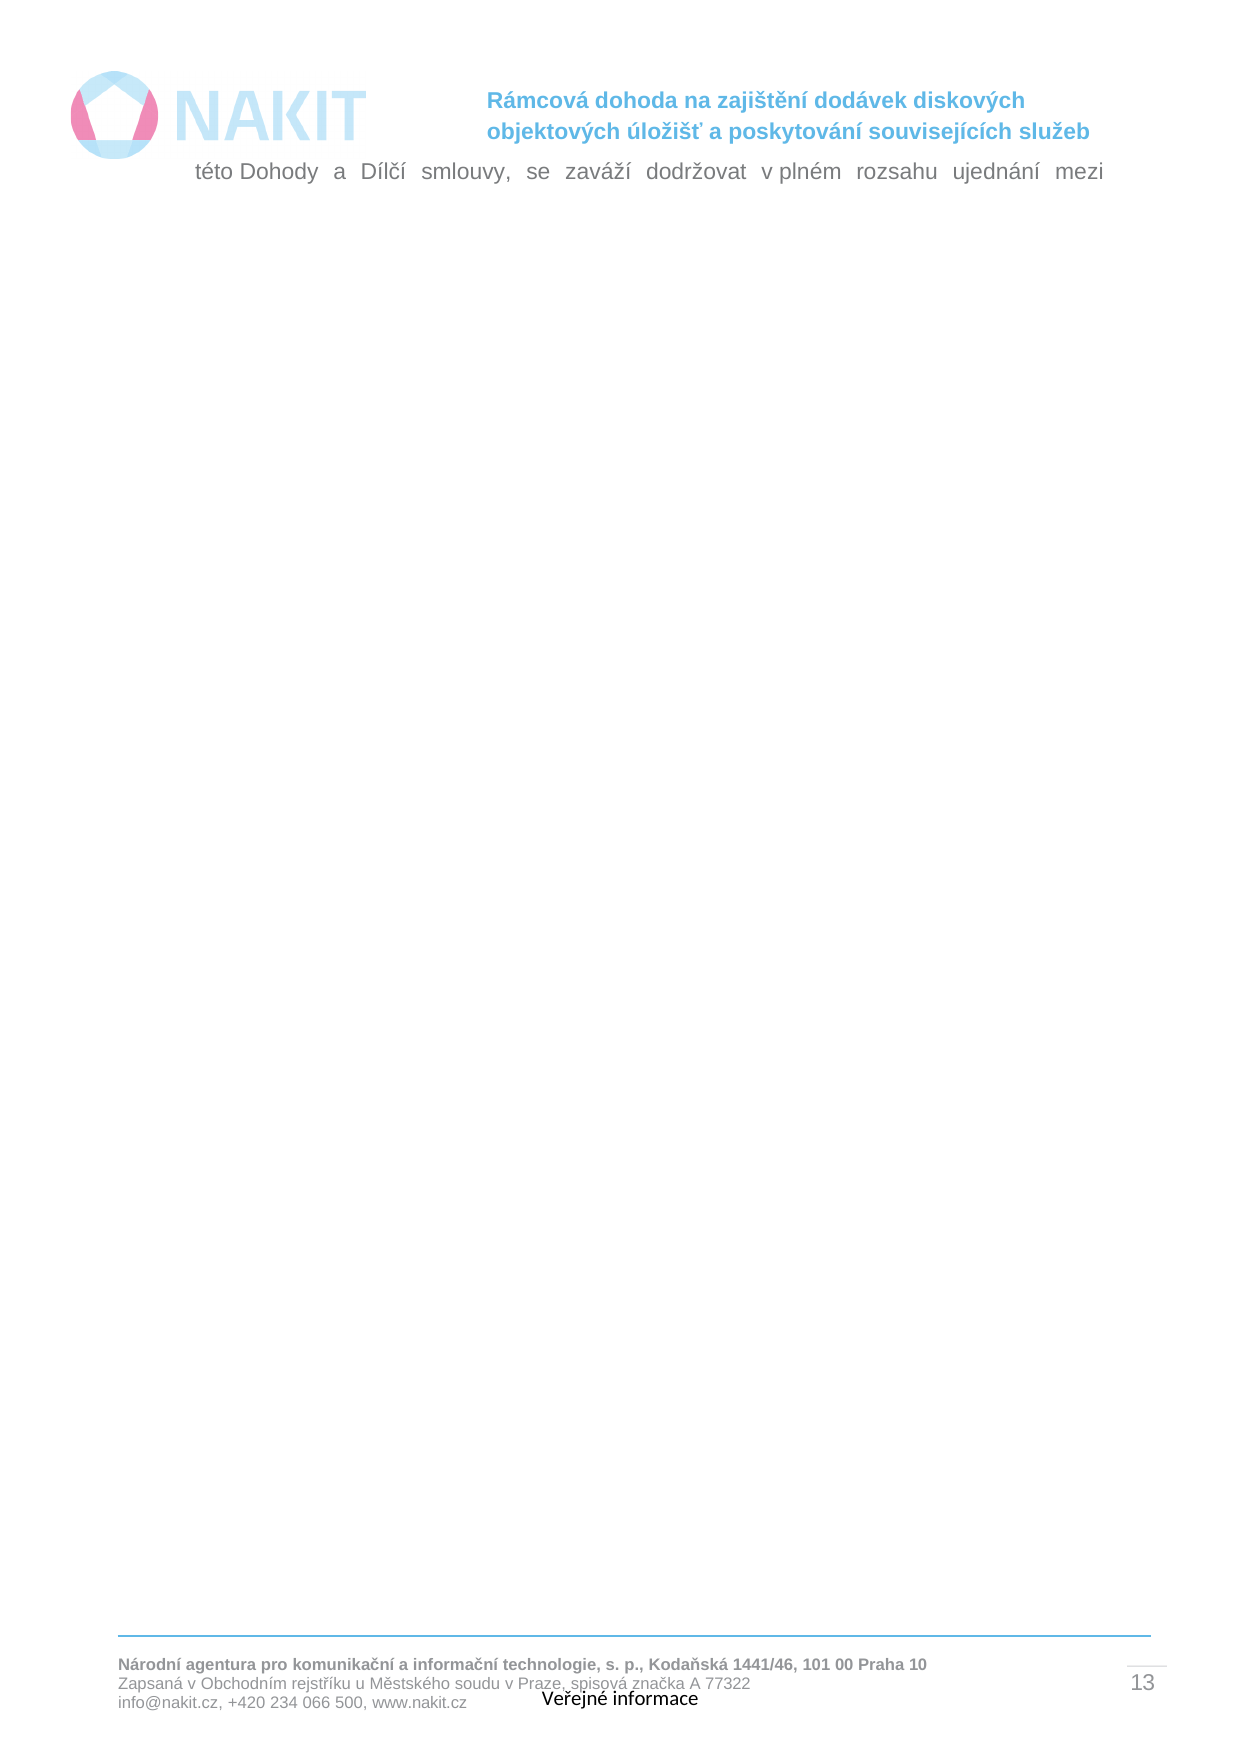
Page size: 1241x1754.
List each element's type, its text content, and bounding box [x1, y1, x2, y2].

picture [70, 71, 366, 159]
